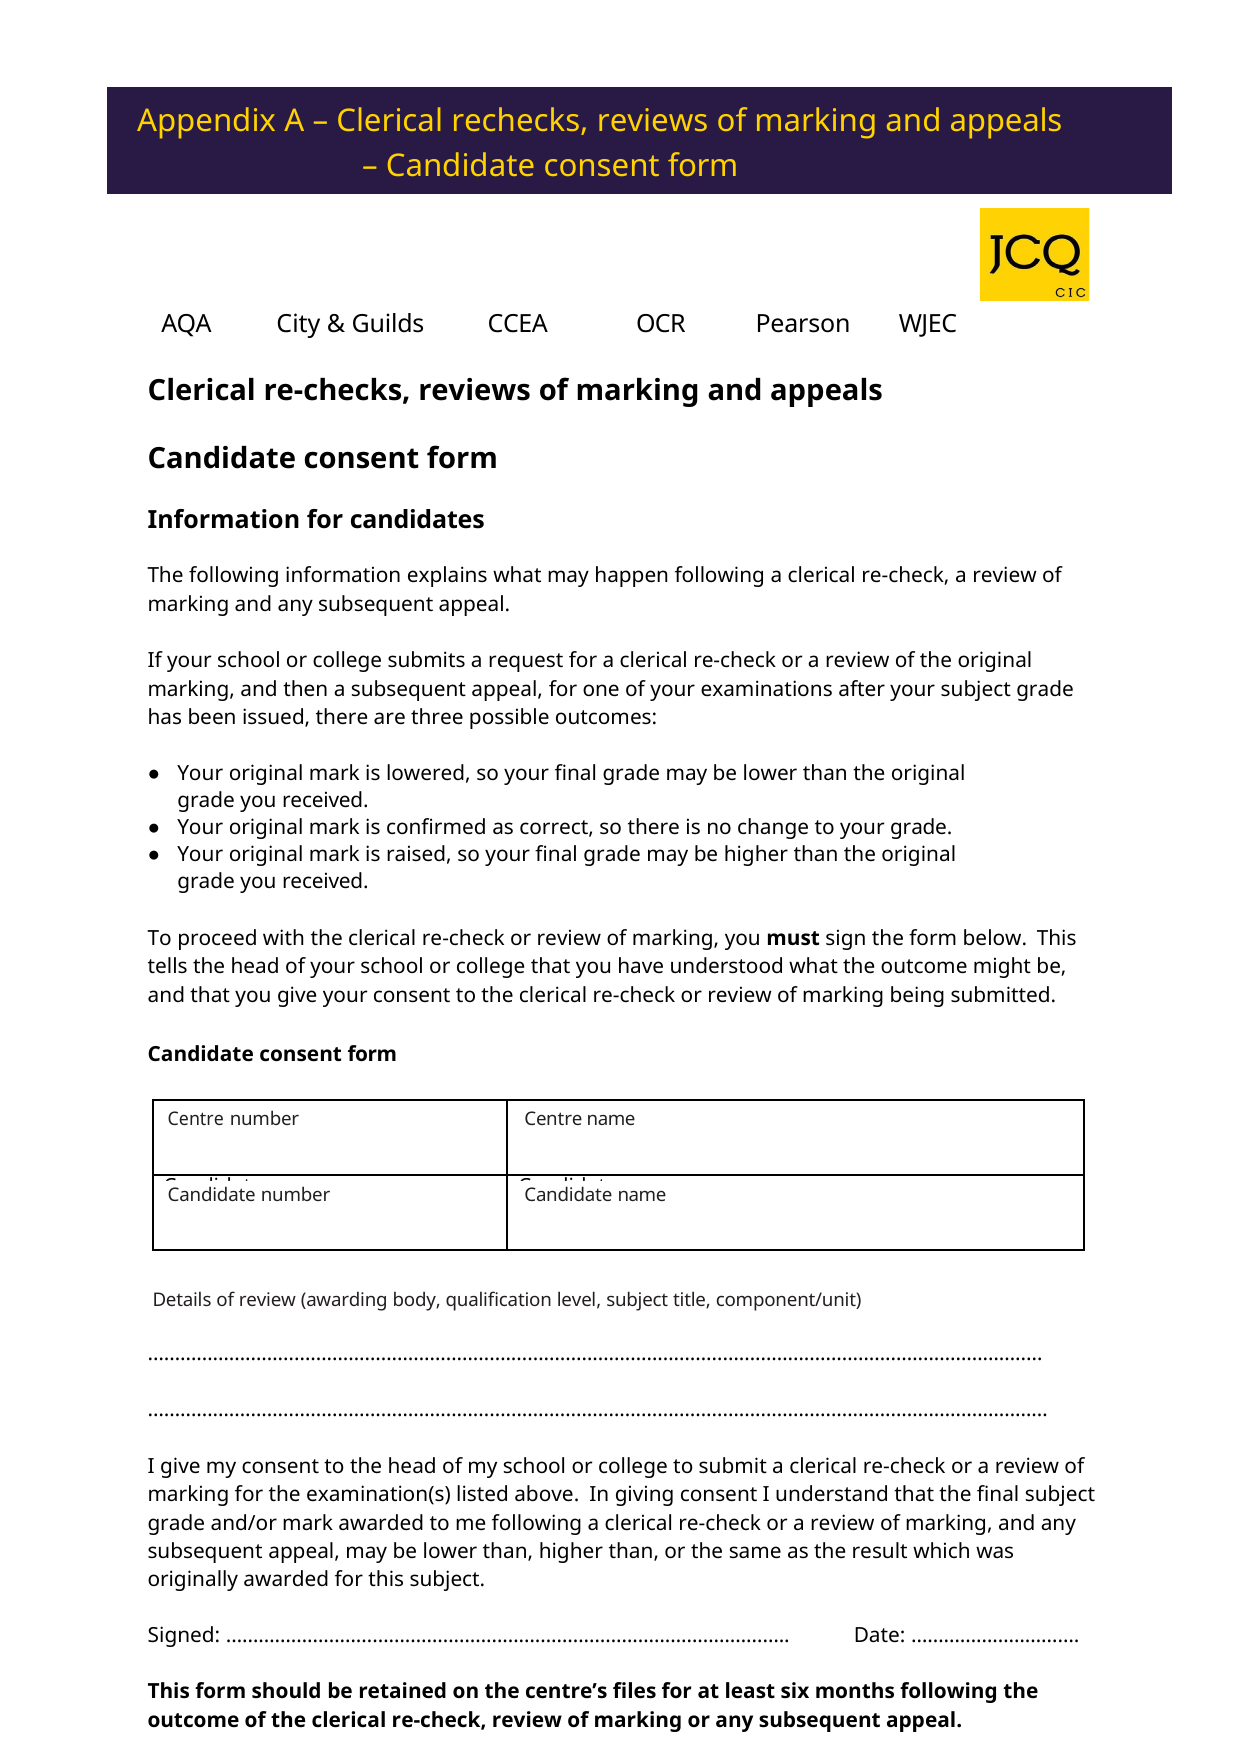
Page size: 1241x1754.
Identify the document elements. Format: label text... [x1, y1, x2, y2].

text Clerical re-checks, reviews of marking and appeals Candidate consent form [147, 340, 1031, 477]
text AQA City & Guilds CCEA OCR Pearson WJEC [161, 211, 1165, 340]
subtitle This form should be retained on the centre’s files for at least six months following the outcome of the clerical re-check, review of marking or any subsequent appeal. [147, 1677, 1096, 1733]
table_header Centre number [154, 1101, 506, 1173]
text Information for candidates [147, 502, 1165, 536]
text ………………………………………………………….…………………………………………………………………………………..… [147, 1338, 1165, 1366]
text If your school or college submits a request for a clerical re-check or a review of the original marking, and then a subsequent appeal, for one of your examinations after your subject grade has been issued, there are three possible outcomes: [147, 645, 1096, 731]
list Your original mark is raised, so your final grade may be higher than the original grade you received. [147, 839, 1005, 895]
text Details of review (awarding body, qualification level, subject title, component/unit) [152, 1287, 1165, 1312]
text ………………………………………………………………………………….……………………………………………………………… [147, 1394, 1165, 1423]
list Your original mark is lowered, so your final grade may be lower than the original grade you received. [147, 758, 1015, 814]
text To proceed with the clerical re-check or review of marking, you must sign the form below. This tells the head of your school or college that you have understood what the outcome might be, and that you give your consent to the clerical re-check or review of marking being submitted. [147, 923, 1086, 1008]
text I give my consent to the head of my school or college to submit a clerical re-check or a review of marking for the examination(s) listed above. In giving consent I understand that the final subject grade and/or mark awarded to me following a clerical re-check or a review of marking, and any subsequent appeal, may be lower than, higher than, or the same as the result which was originally awarded for this subject. [147, 1451, 1096, 1593]
text The following information explains what may happen following a clerical re-check, a review of marking and any subsequent appeal. [147, 561, 1096, 617]
list Your original mark is confirmed as correct, so there is no change to your grade. [147, 814, 1165, 839]
table_cell Candidate number [154, 1176, 506, 1248]
table_cell Candidate name [508, 1176, 1083, 1248]
text Signed: ………………………………………………………………………………………….. Date: …………………………. [147, 1620, 1165, 1649]
picture [979, 208, 1090, 301]
table_header Centre name [508, 1101, 1083, 1173]
subtitle Candidate consent form [147, 1039, 1165, 1068]
